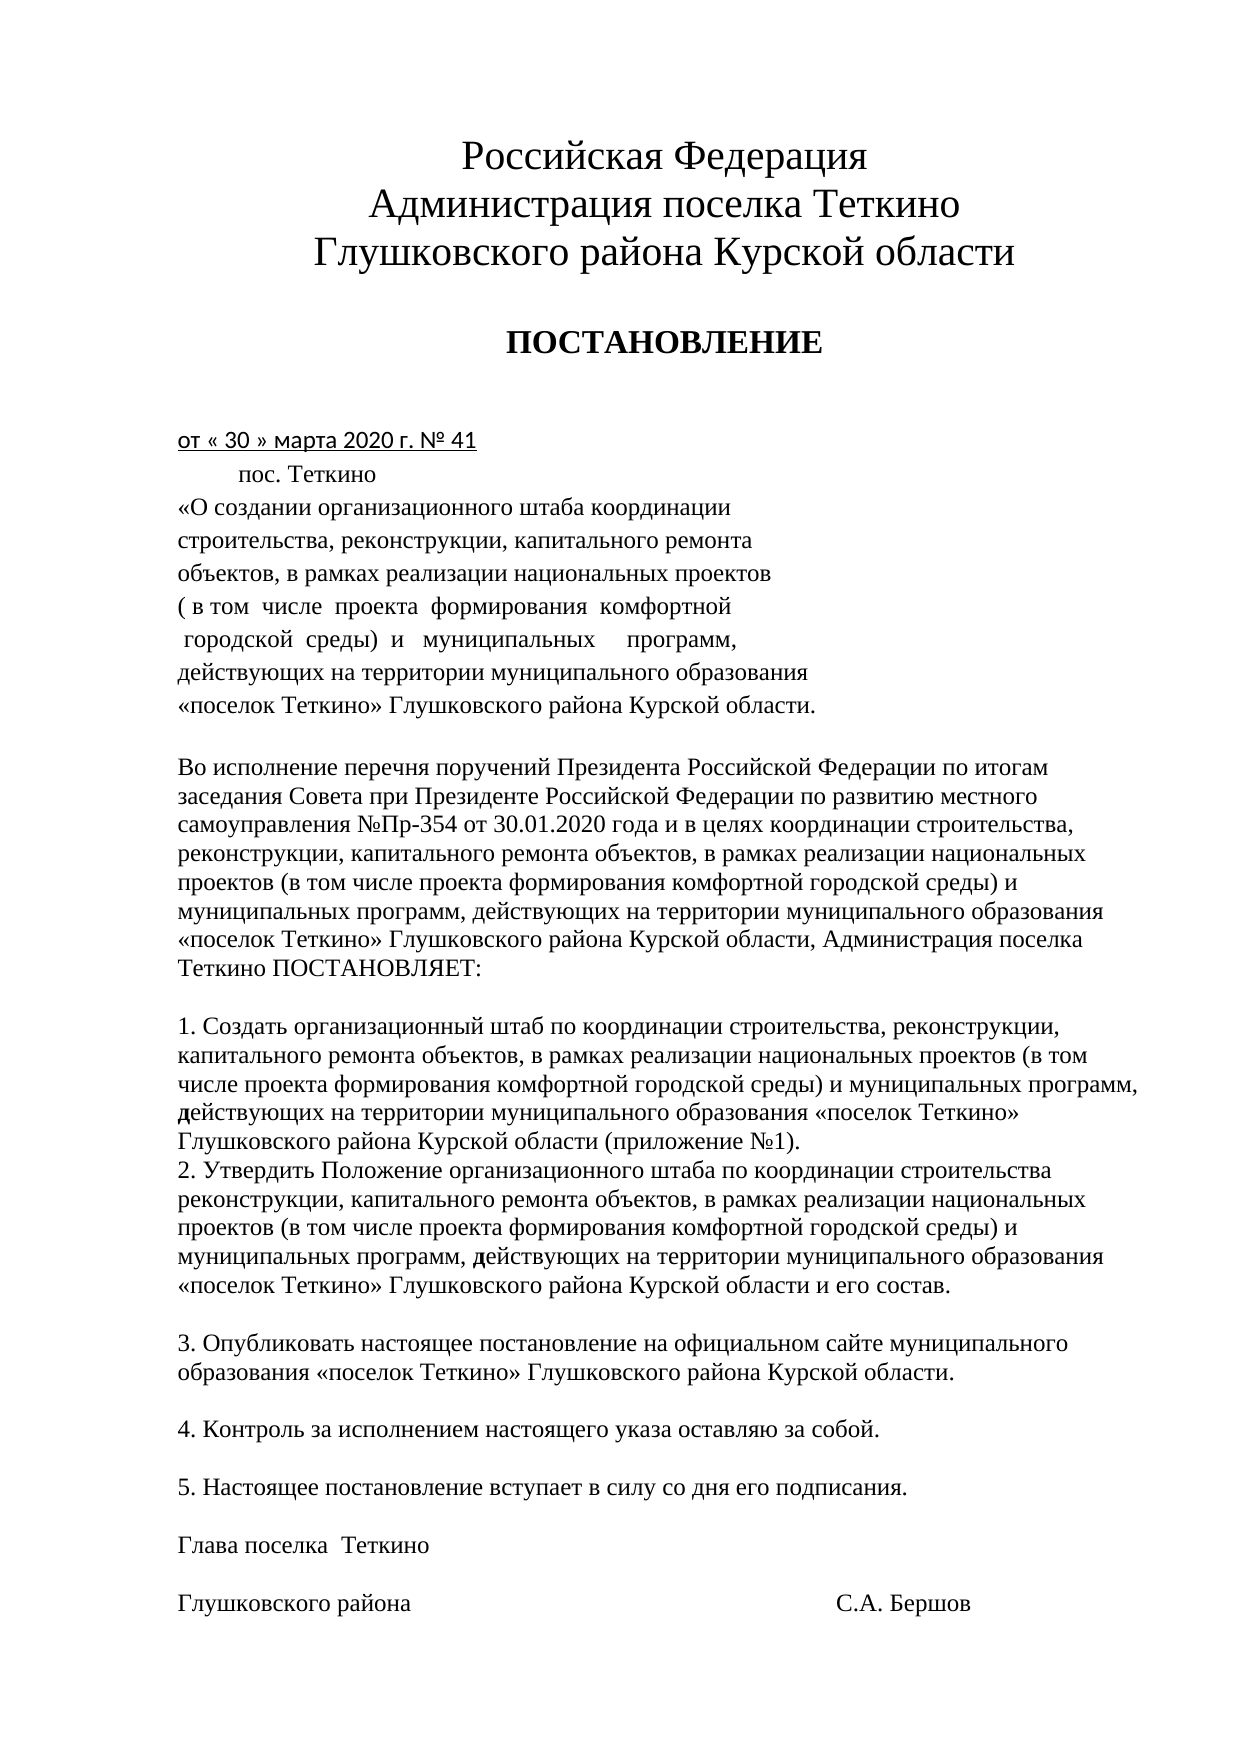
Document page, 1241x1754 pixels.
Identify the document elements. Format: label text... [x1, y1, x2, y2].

text 2. Утвердить Положение организационного штаба по координации строительства реконструкции, капитального ремонта объектов, в рамках реализации национальных проектов (в том числе проекта формирования комфортной городской среды) и муниципальных программ, действующих на территории муниципального образования «поселок Теткино» Глушковского района Курской области и его состав. [177, 1155, 1152, 1299]
text пос. Теткино [177, 459, 1152, 487]
text ( в том числе проекта формирования комфортной [177, 591, 1152, 619]
text строительства, реконструкции, капитального ремонта [177, 525, 1152, 553]
text Администрация поселка Теткино [177, 178, 1152, 226]
text 4. Контроль за исполнением настоящего указа оставляю за собой. [177, 1414, 1152, 1443]
text Глушковского района С.А. Бершов [177, 1588, 1152, 1617]
text «поселок Теткино» Глушковского района Курской области. [177, 690, 1152, 719]
text городской среды) и муниципальных программ, [177, 624, 1152, 653]
text ПОСТАНОВЛЕНИЕ [177, 322, 1152, 361]
text 5. Настоящее постановление вступает в силу со дня его подписания. [177, 1472, 1152, 1501]
text действующих на территории муниципального образования [177, 657, 1152, 686]
text Во исполнение перечня поручений Президента Российской Федерации по итогам заседания Совета при Президенте Российской Федерации по развитию местного самоуправления №Пр-354 от 30.01.2020 года и в целях координации строительства, реконструкции, капитального ремонта объектов, в рамках реализации национальных проектов (в том числе проекта формирования комфортной городской среды) и муниципальных программ, действующих на территории муниципального образования «поселок Теткино» Глушковского района Курской области, Администрация поселка Теткино ПОСТАНОВЛЯЕТ: [177, 752, 1152, 982]
text от « 30 » марта 2020 г. № 41 [177, 424, 1152, 454]
text Глушковского района Курской области [177, 226, 1152, 274]
text объектов, в рамках реализации национальных проектов [177, 558, 1152, 587]
text «О создании организационного штаба координации [177, 492, 1152, 521]
text Глава поселка Теткино [177, 1530, 1152, 1559]
text 3. Опубликовать настоящее постановление на официальном сайте муниципального образования «поселок Теткино» Глушковского района Курской области. [177, 1328, 1152, 1385]
text 1. Создать организационный штаб по координации строительства, реконструкции, капитального ремонта объектов, в рамках реализации национальных проектов (в том числе проекта формирования комфортной городской среды) и муниципальных программ, действующих на территории муниципального образования «поселок Теткино» Глушковского района Курской области (приложение №1). [177, 1011, 1152, 1155]
text Российская Федерация [177, 131, 1152, 178]
